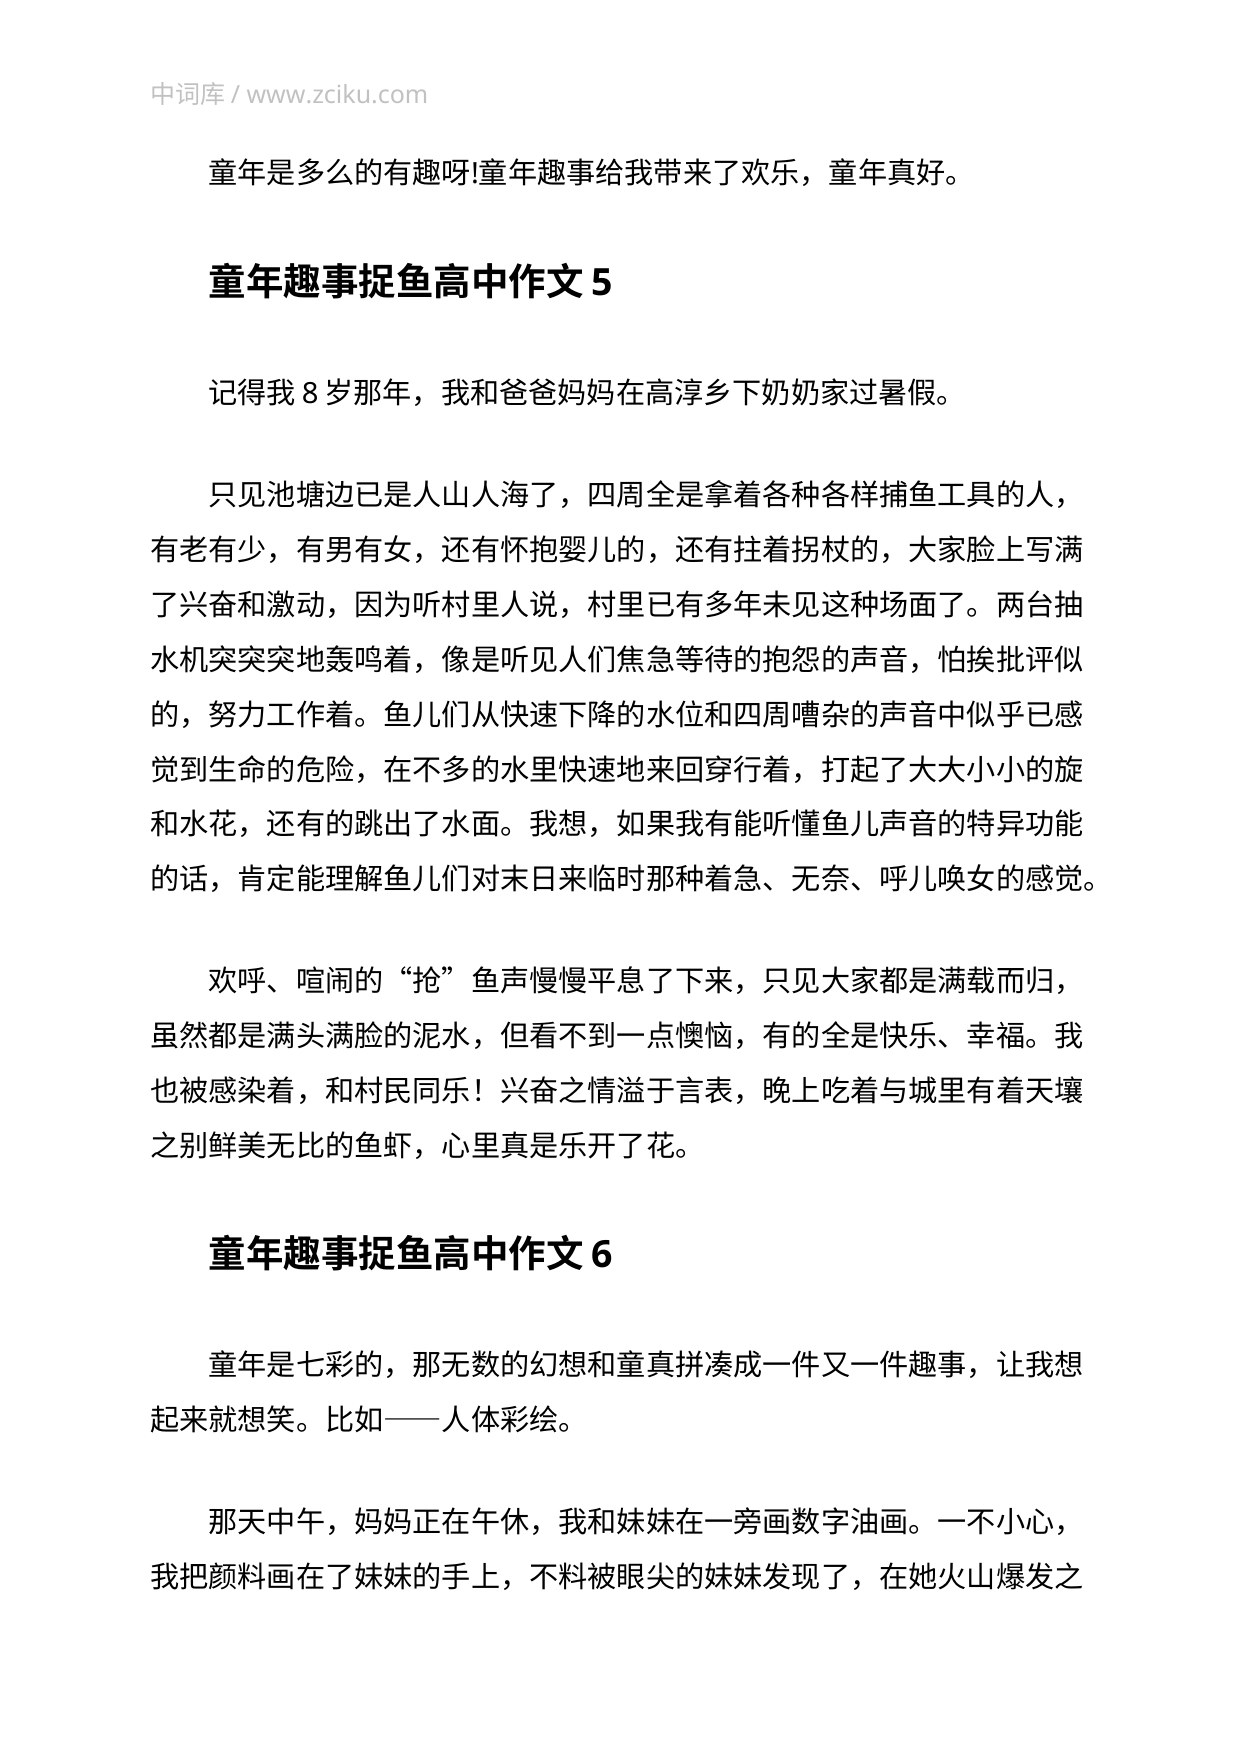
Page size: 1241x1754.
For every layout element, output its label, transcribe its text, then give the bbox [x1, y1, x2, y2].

text 童年是多么的有趣呀!童年趣事给我带来了欢乐，童年真好。 [150, 150, 1090, 192]
text 只见池塘边已是人山人海了，四周全是拿着各种各样捕鱼工具的人，有老有少，有男有女，还有怀抱婴儿的，还有拄着拐杖的，大家脸上写满了兴奋和激动，因为听村里人说，村里已有多年未见这种场面了。两台抽水机突突突地轰鸣着，像是听见人们焦急等待的抱怨的声音，怕挨批评似的，努力工作着。鱼儿们从快速下降的水位和四周嘈杂的声音中似乎已感觉到生命的危险，在不多的水里快速地来回穿行着，打起了大大小小的旋和水花，还有的跳出了水面。我想，如果我有能听懂鱼儿声音的特异功能的话，肯定能理解鱼儿们对末日来临时那种着急、无奈、呼儿唤女的感觉。 [150, 472, 1090, 898]
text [150, 1498, 1090, 1596]
text 童年趣事捉鱼高中作文6 [150, 1224, 1090, 1278]
text 童年趣事捉鱼高中作文5 [150, 252, 1090, 306]
text 欢呼、喧闹的“抢”鱼声慢慢平息了下来，只见大家都是满载而归，虽然都是满头满脸的泥水，但看不到一点懊恼，有的全是快乐、幸福。我也被感染着，和村民同乐！兴奋之情溢于言表，晚上吃着与城里有着天壤之别鲜美无比的鱼虾，心里真是乐开了花。 [150, 958, 1090, 1164]
text 童年是七彩的，那无数的幻想和童真拼凑成一件又一件趣事，让我想起来就想笑。比如——人体彩绘。 [150, 1342, 1090, 1439]
text 记得我8岁那年，我和爸爸妈妈在高淳乡下奶奶家过暑假。 [150, 369, 1090, 412]
